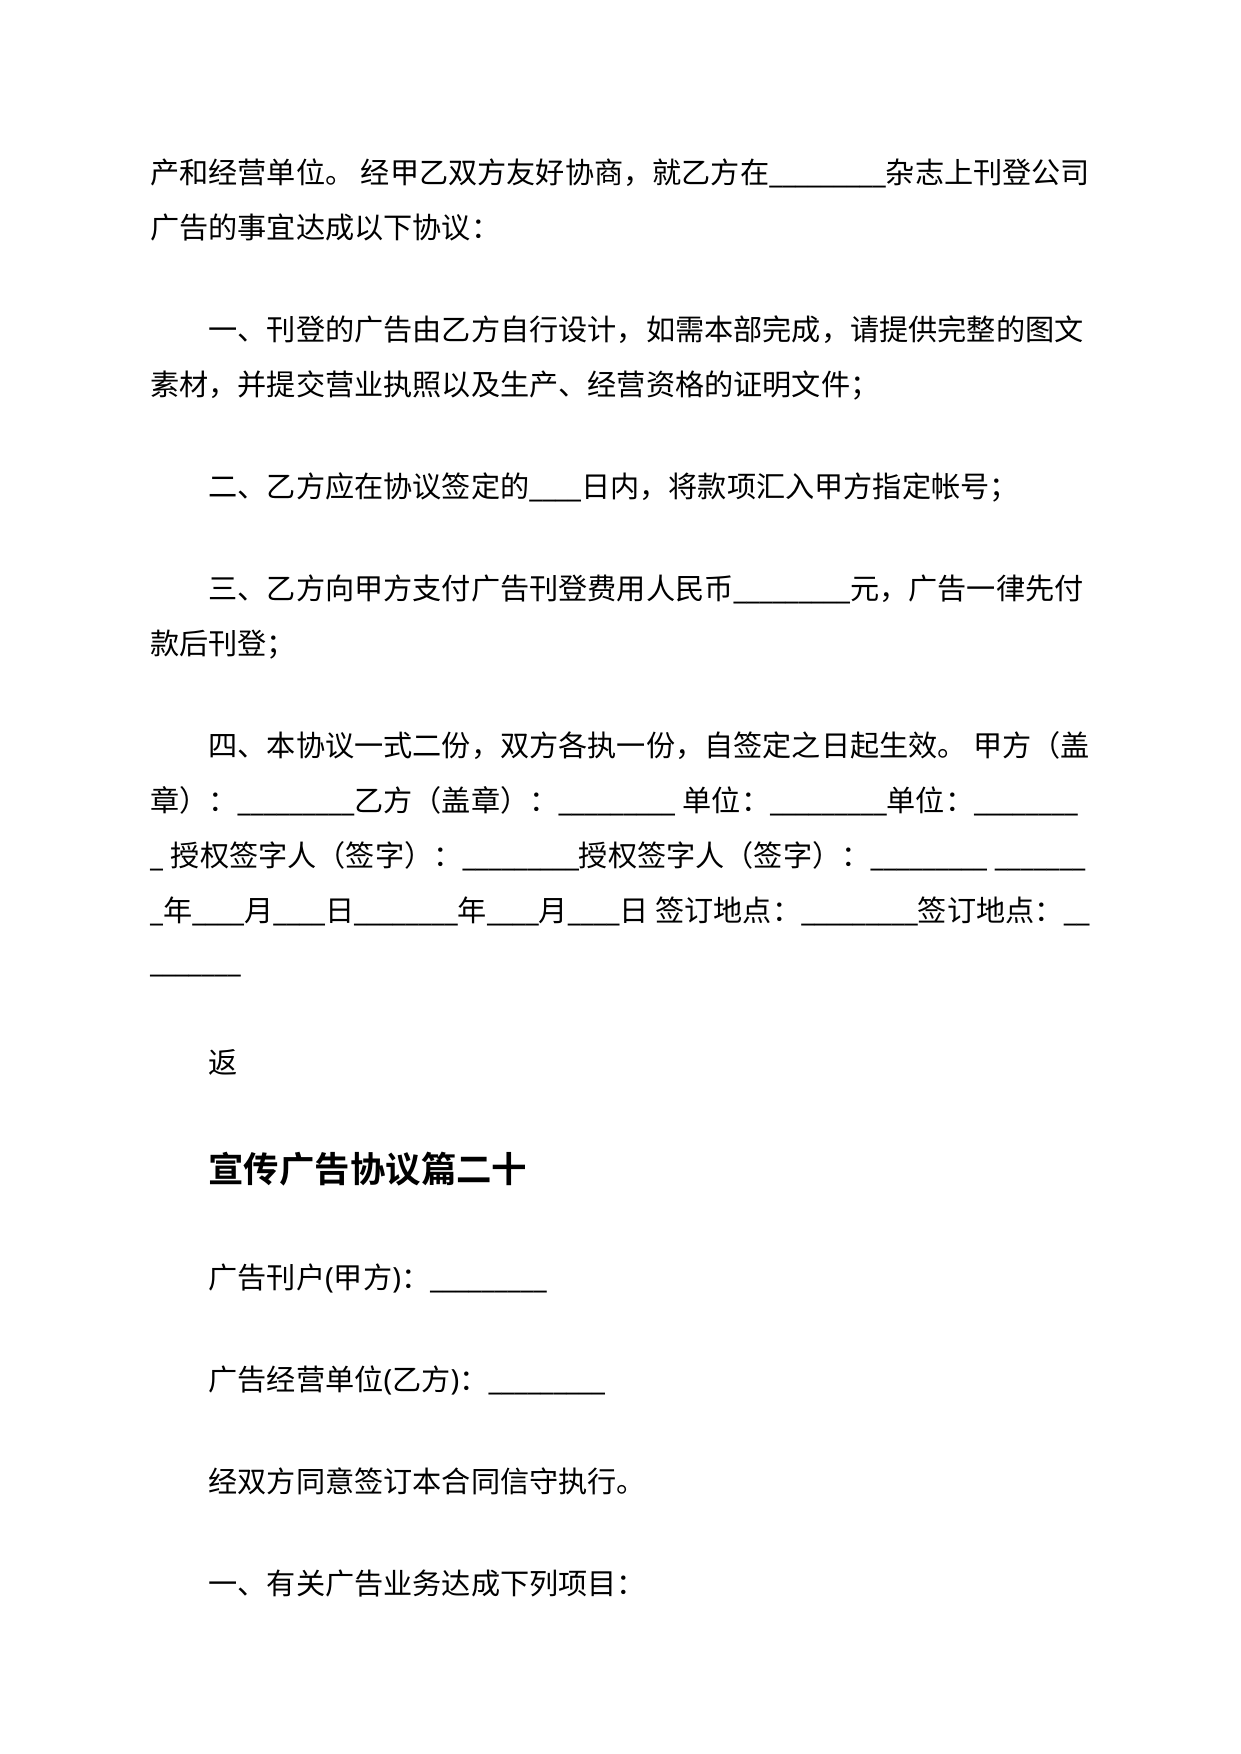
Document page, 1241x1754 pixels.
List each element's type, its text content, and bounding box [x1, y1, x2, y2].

text 返 [150, 1040, 1090, 1082]
text 二、乙方应在协议签定的____日内，将款项汇入甲方指定帐号； [150, 463, 1090, 506]
text 三、乙方向甲方支付广告刊登费用人民币_________元，广告一律先付款后刊登； [150, 565, 1090, 663]
text 经双方同意签订本合同信守执行。 [150, 1459, 1090, 1501]
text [150, 150, 1090, 247]
text 一、刊登的广告由乙方自行设计，如需本部完成，请提供完整的图文素材，并提交营业执照以及生产、经营资格的证明文件； [150, 307, 1090, 404]
text 广告刊户(甲方)：_________ [150, 1255, 1090, 1297]
text 宣传广告协议篇二十 [150, 1142, 1090, 1193]
text 一、有关广告业务达成下列项目： [150, 1561, 1090, 1603]
text 四、本协议一式二份，双方各执一份，自签定之日起生效。 甲方（盖章）：_________乙方（盖章）：_________ 单位：_________单位：_________ 授权签字人（签字）：_________授权签字人（签字）：_________ ________年____月____日________年____月____日 签订地点：_________签订地点：_________ [150, 722, 1090, 981]
text 广告经营单位(乙方)：_________ [150, 1357, 1090, 1399]
